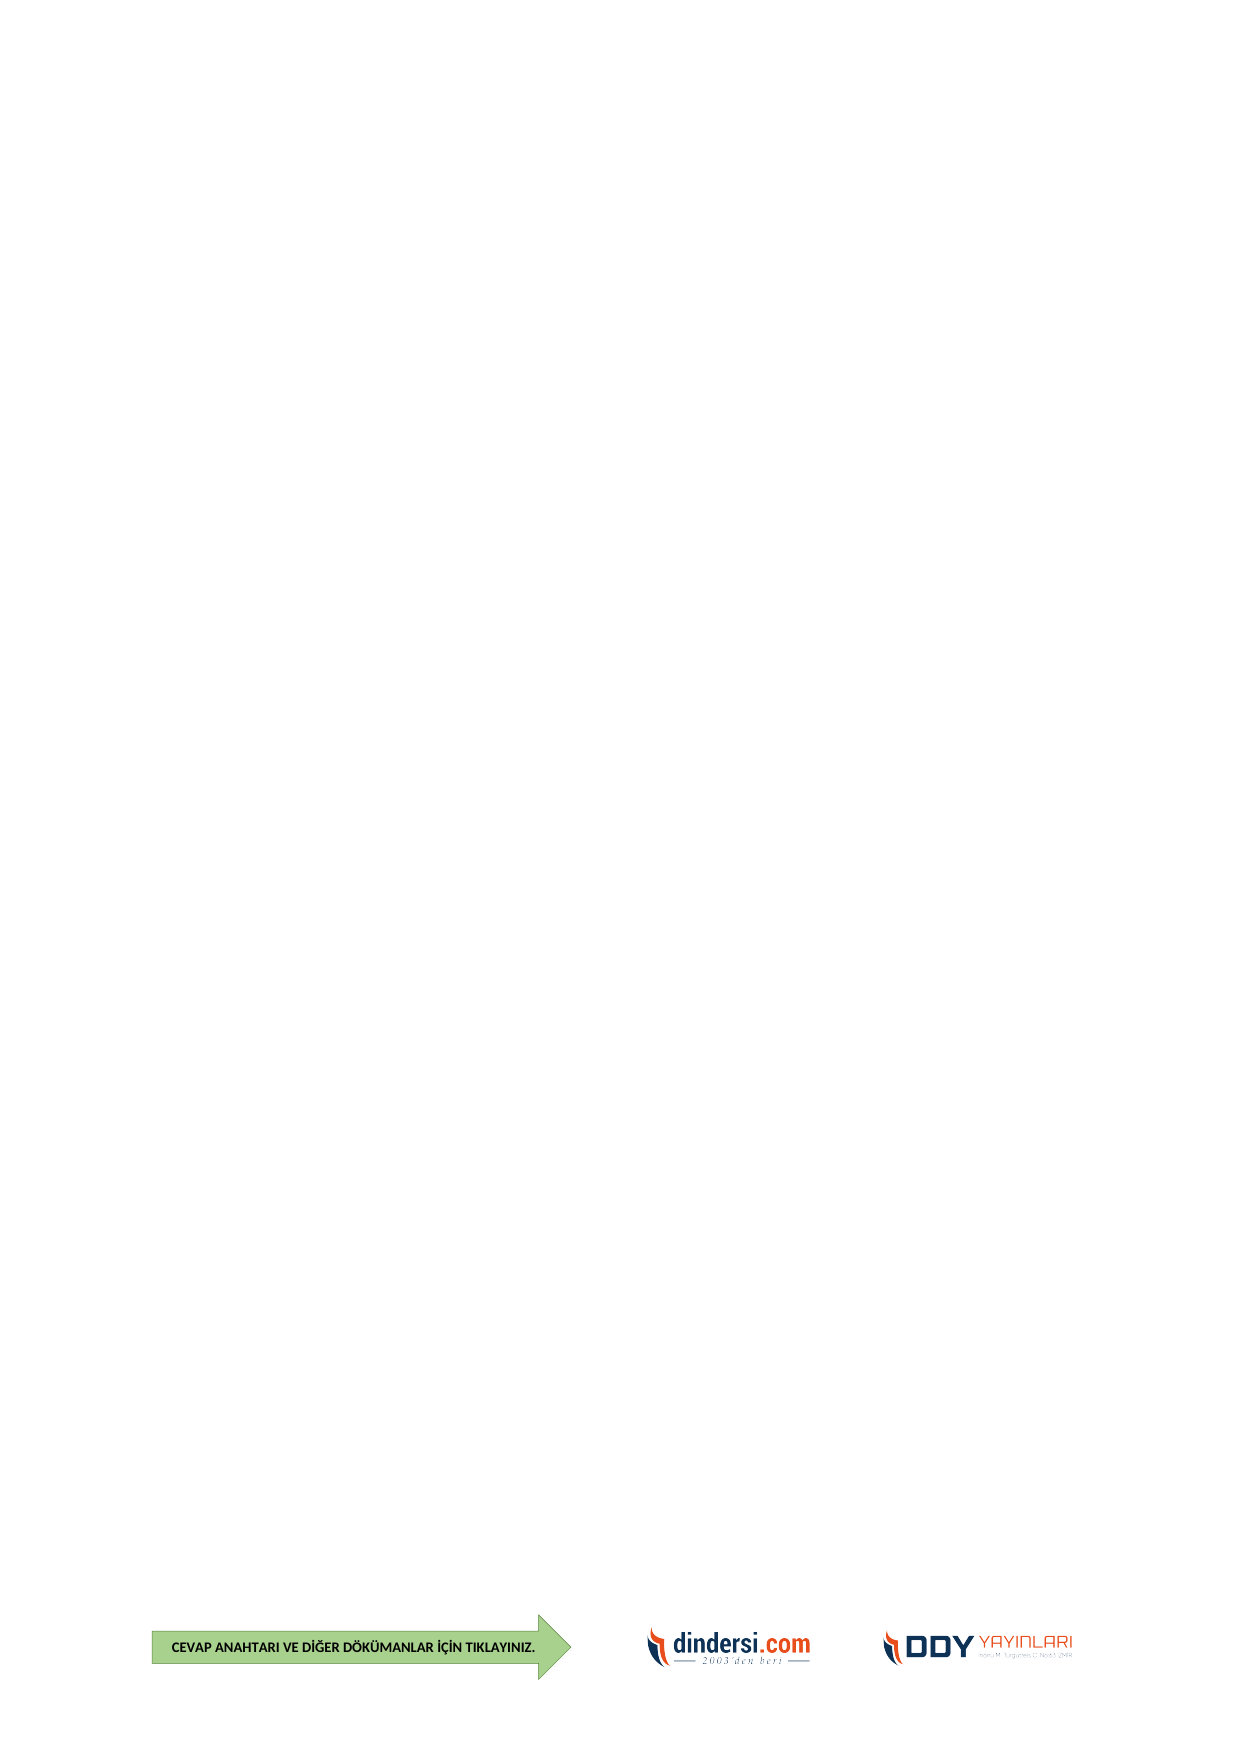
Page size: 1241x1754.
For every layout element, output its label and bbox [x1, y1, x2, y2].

picture [883, 1629, 1073, 1667]
picture [647, 1626, 811, 1668]
